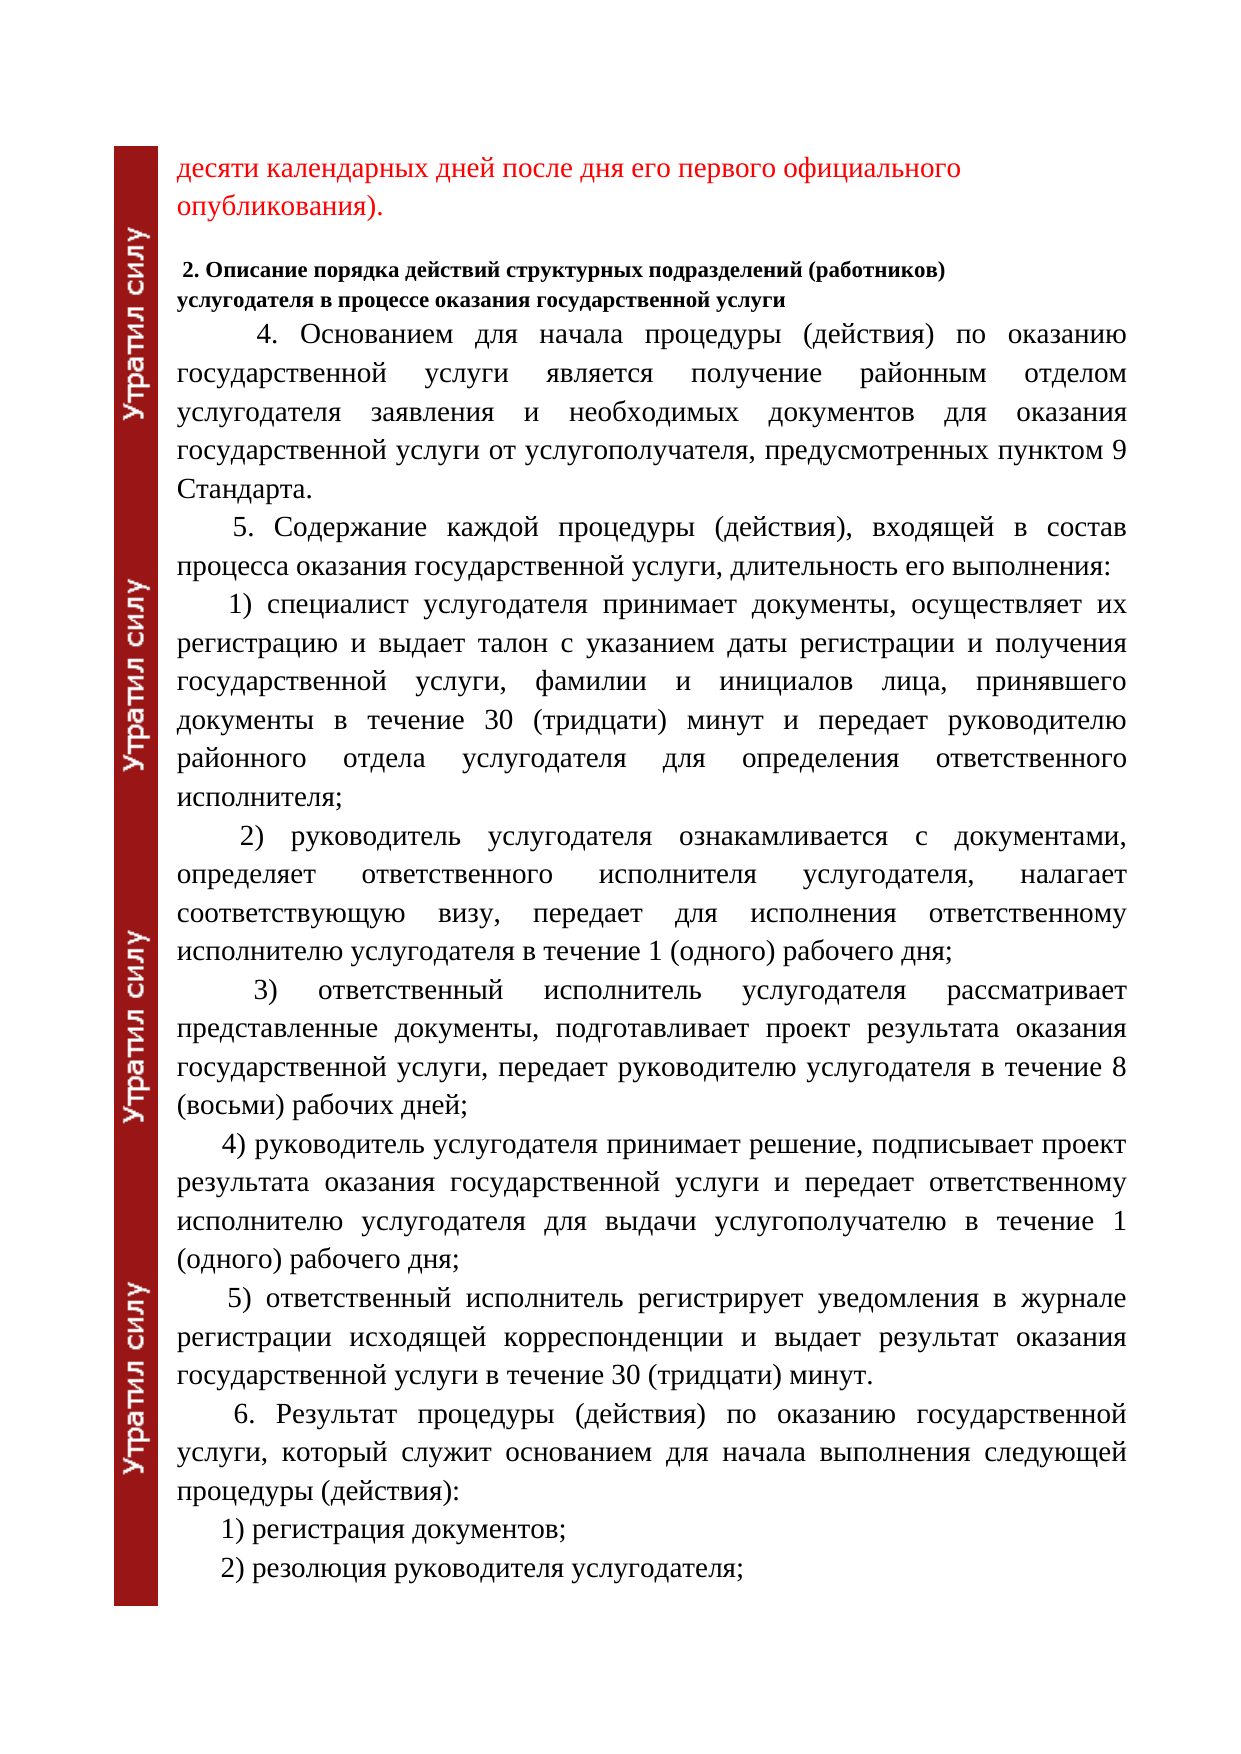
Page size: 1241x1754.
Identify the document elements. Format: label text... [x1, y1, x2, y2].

picture [114, 581, 158, 586]
text 5. Содержание каждой процедуры (действия), входящей в состав процесса оказания государственной услуги, длительность его выполнения: [112, 509, 1128, 581]
picture [114, 1391, 158, 1396]
picture [114, 313, 158, 317]
picture [114, 1506, 158, 1511]
text 5) ответственный исполнитель регистрирует уведомления в журнале регистрации исходящей корреспонденции и выдает результат оказания государственной услуги в течение 30 (тридцати) минут. [112, 1280, 1128, 1391]
text 6. Результат процедуры (действия) по оказанию государственной услуги, который служит основанием для начала выполнения следующей процедуры (действия): [112, 1396, 1128, 1506]
picture [114, 1545, 158, 1550]
text 1) специалист услугодателя принимает документы, осуществляет их регистрацию и выдает талон с указанием даты регистрации и получения государственной услуги, фамилии и инициалов лица, принявшего документы в течение 30 (тридцати) минут и передает руководителю районного отдела услугодателя для определения ответственного исполнителя; [112, 586, 1128, 813]
picture [114, 967, 158, 972]
picture [114, 1275, 158, 1280]
picture [114, 1121, 158, 1126]
text 2. Описание порядка действий структурных подразделений (работников) услугодателя в процессе оказания государственной услуги [112, 256, 1128, 313]
text 3) ответственный исполнитель услугодателя рассматривает представленные документы, подготавливает проект результата оказания государственной услуги, передает руководителю услугодателя в течение 8 (восьми) рабочих дней; [112, 972, 1128, 1121]
text 1) регистрация документов; [112, 1511, 1128, 1545]
picture [114, 813, 158, 818]
text 2) резолюция руководителя услугодателя; [112, 1550, 1128, 1583]
picture [114, 504, 158, 509]
text 4) руководитель услугодателя принимает решение, подписывает проект результата оказания государственной услуги и передает ответственному исполнителю услугодателя для выдачи услугополучателю в течение 1 (одного) рабочего дня; [112, 1126, 1128, 1275]
text 2) руководитель услугодателя ознакамливается с документами, определяет ответственного исполнителя услугодателя, налагает соответствующую визу, передает для исполнения ответственному исполнителю услугодателя в течение 1 (одного) рабочего дня; [112, 818, 1128, 967]
picture [114, 252, 158, 256]
text 4. Основанием для начала процедуры (действия) по оказанию государственной услуги является получение районным отделом услугодателя заявления и необходимых документов для оказания государственной услуги от услугополучателя, предусмотренных пунктом 9 Стандарта. [112, 317, 1128, 504]
picture [114, 1583, 158, 1606]
picture [114, 146, 158, 150]
